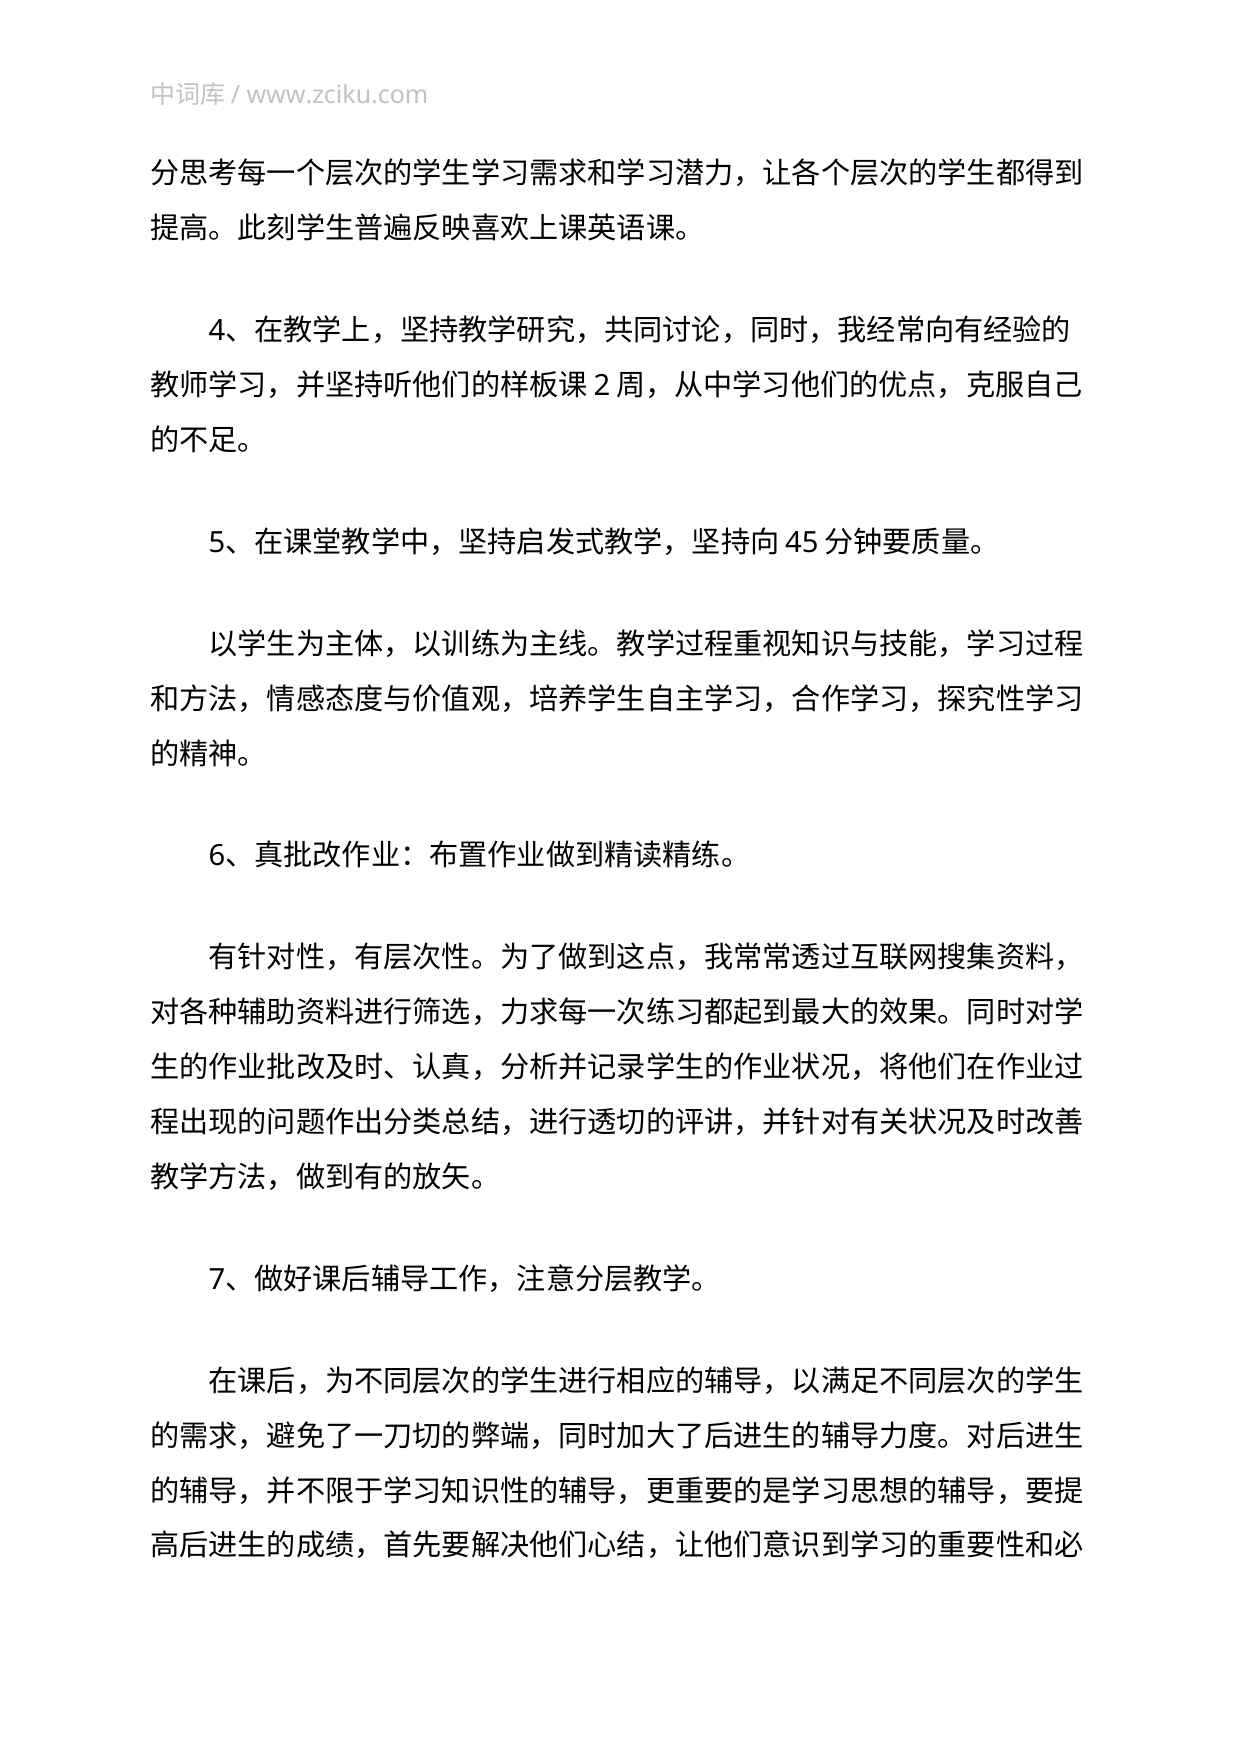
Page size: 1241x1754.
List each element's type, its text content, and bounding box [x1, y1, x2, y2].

text 4、在教学上，坚持教学研究，共同讨论，同时，我经常向有经验的教师学习，并坚持听他们的样板课2周，从中学习他们的优点，克服自己的不足。 [150, 307, 1090, 459]
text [150, 150, 1090, 247]
text 5、在课堂教学中，坚持启发式教学，坚持向45分钟要质量。 [150, 518, 1090, 561]
text 7、做好课后辅导工作，注意分层教学。 [150, 1255, 1090, 1298]
text 以学生为主体，以训练为主线。教学过程重视知识与技能，学习过程和方法，情感态度与价值观，培养学生自主学习，合作学习，探究性学习的精神。 [150, 620, 1090, 772]
text 有针对性，有层次性。为了做到这点，我常常透过互联网搜集资料，对各种辅助资料进行筛选，力求每一次练习都起到最大的效果。同时对学生的作业批改及时、认真，分析并记录学生的作业状况，将他们在作业过程出现的问题作出分类总结，进行透切的评讲，并针对有关状况及时改善教学方法，做到有的放矢。 [150, 934, 1090, 1196]
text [150, 1357, 1090, 1564]
text 6、真批改作业：布置作业做到精读精练。 [150, 832, 1090, 874]
